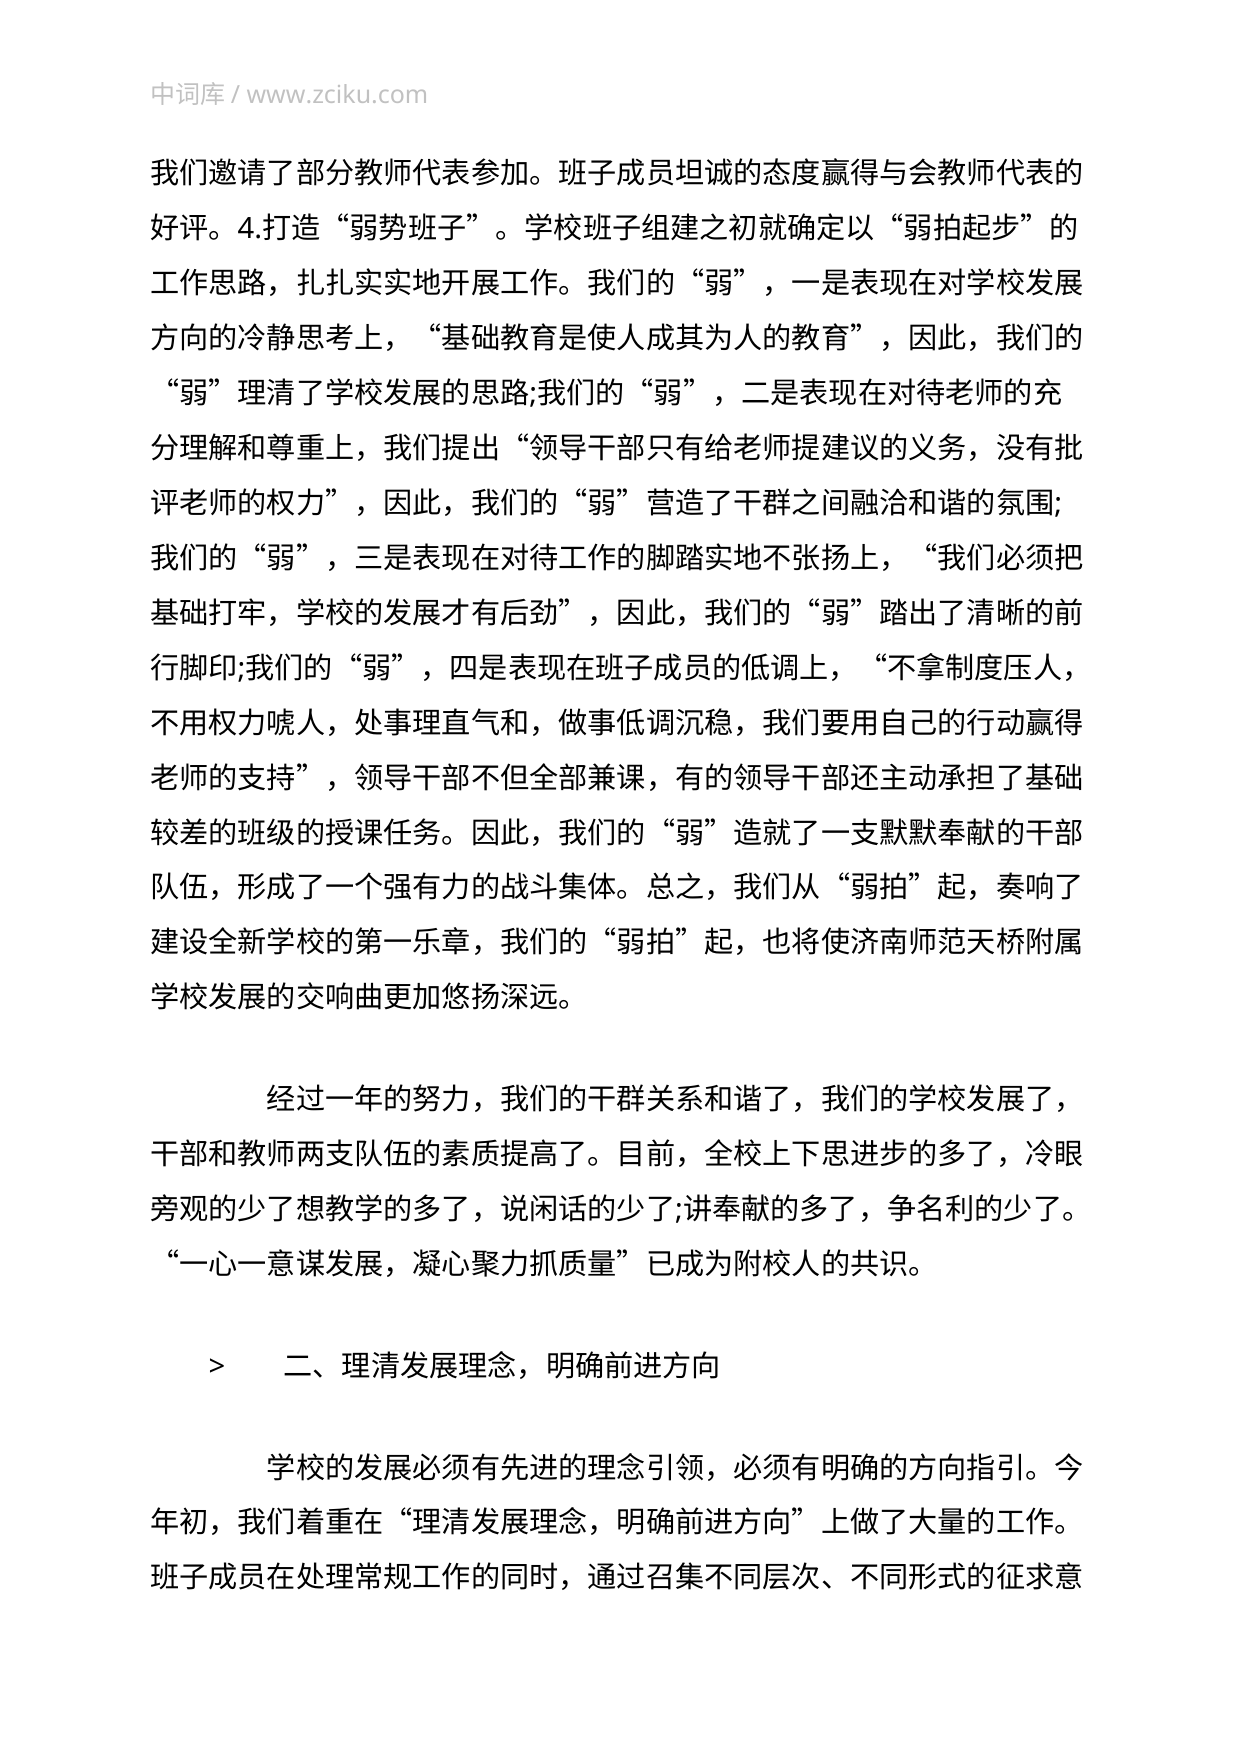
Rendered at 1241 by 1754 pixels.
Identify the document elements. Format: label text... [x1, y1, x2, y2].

text 经过一年的努力，我们的干群关系和谐了，我们的学校发展了，干部和教师两支队伍的素质提高了。目前，全校上下思进步的多了，冷眼旁观的少了想教学的多了，说闲话的少了;讲奉献的多了，争名利的少了。“一心一意谋发展，凝心聚力抓质量”已成为附校人的共识。 [150, 1076, 1090, 1283]
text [150, 1444, 1090, 1596]
text > 二、理清发展理念，明确前进方向 [150, 1342, 1090, 1384]
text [150, 150, 1090, 1016]
